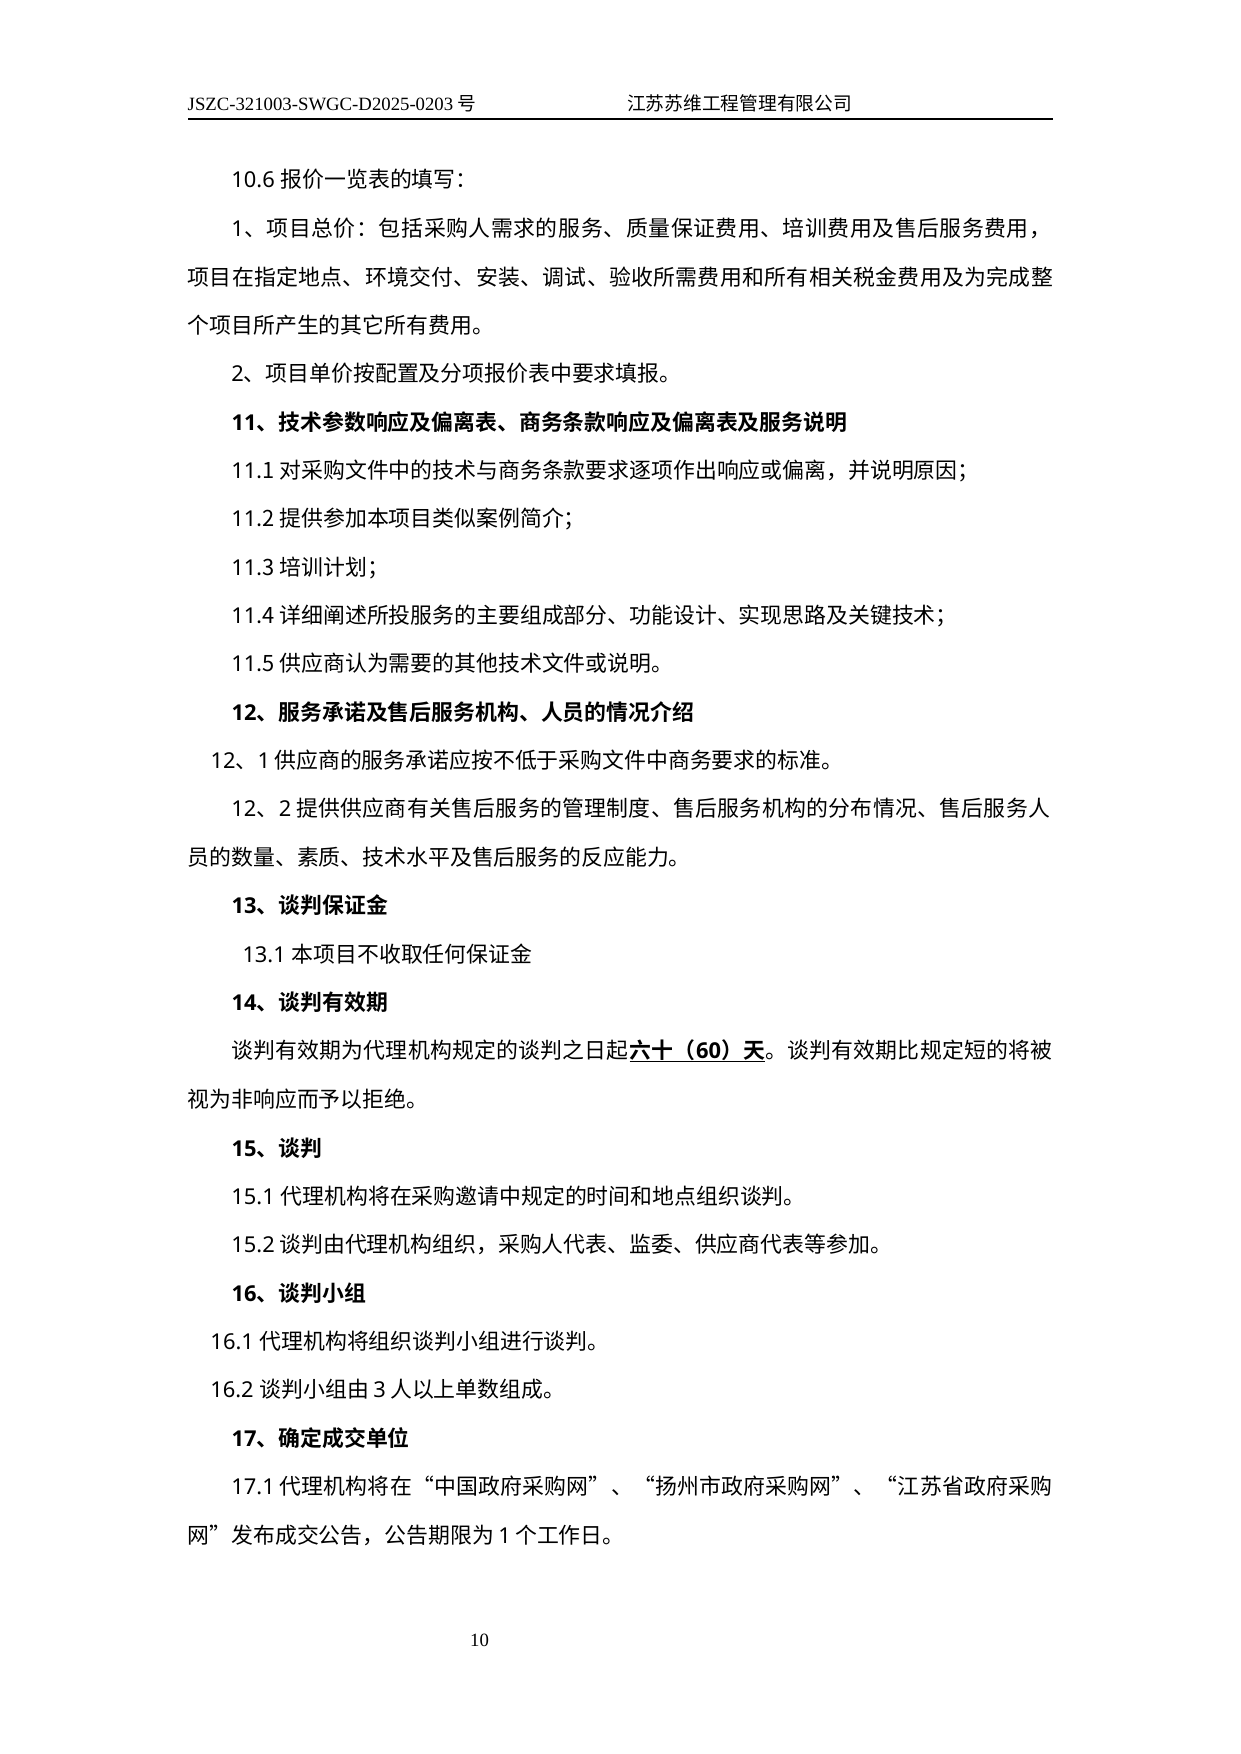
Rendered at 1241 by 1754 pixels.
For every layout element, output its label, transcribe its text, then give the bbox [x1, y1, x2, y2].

subtitle 11、技术参数响应及偏离表、商务条款响应及偏离表及服务说明 [187, 404, 1053, 437]
text 16.2 谈判小组由3人以上单数组成。 [187, 1372, 1053, 1404]
text 13.1 本项目不收取任何保证金 [187, 937, 1053, 969]
subtitle 14、谈判有效期 [187, 985, 1053, 1017]
text 11.3 培训计划； [187, 549, 1053, 582]
subtitle 17、确定成交单位 [187, 1420, 1053, 1453]
text 谈判有效期为代理机构规定的谈判之日起六十（60）天。谈判有效期比规定短的将被视为非响应而予以拒绝。 [187, 1033, 1053, 1114]
text 15.2谈判由代理机构组织，采购人代表、监委、供应商代表等参加。 [187, 1227, 1053, 1259]
subtitle 12、服务承诺及售后服务机构、人员的情况介绍 [187, 694, 1053, 727]
subtitle 13、谈判保证金 [187, 888, 1053, 921]
text 15.1 代理机构将在采购邀请中规定的时间和地点组织谈判。 [187, 1179, 1053, 1211]
text 17.1代理机构将在“中国政府采购网”、“扬州市政府采购网”、“江苏省政府采购网”发布成交公告，公告期限为1个工作日。 [187, 1469, 1053, 1550]
text 11.2 提供参加本项目类似案例简介； [187, 501, 1053, 534]
subtitle 16、谈判小组 [187, 1275, 1053, 1308]
subtitle 15、谈判 [187, 1130, 1053, 1163]
text 11.5 供应商认为需要的其他技术文件或说明。 [187, 646, 1053, 679]
text 2、项目单价按配置及分项报价表中要求填报。 [187, 356, 1053, 389]
text 1、项目总价：包括采购人需求的服务、质量保证费用、培训费用及售后服务费用，项目在指定地点、环境交付、安装、调试、验收所需费用和所有相关税金费用及为完成整个项目所产生的其它所有费用。 [187, 210, 1053, 340]
text 12、1供应商的服务承诺应按不低于采购文件中商务要求的标准。 [187, 743, 1053, 775]
text 11.4 详细阐述所投服务的主要组成部分、功能设计、实现思路及关键技术； [187, 598, 1053, 630]
text 11.1 对采购文件中的技术与商务条款要求逐项作出响应或偏离，并说明原因； [187, 453, 1053, 485]
text 16.1 代理机构将组织谈判小组进行谈判。 [187, 1324, 1053, 1356]
text 12、2提供供应商有关售后服务的管理制度、售后服务机构的分布情况、售后服务人员的数量、素质、技术水平及售后服务的反应能力。 [187, 791, 1053, 872]
text 10.6 报价一览表的填写： [187, 162, 1053, 194]
